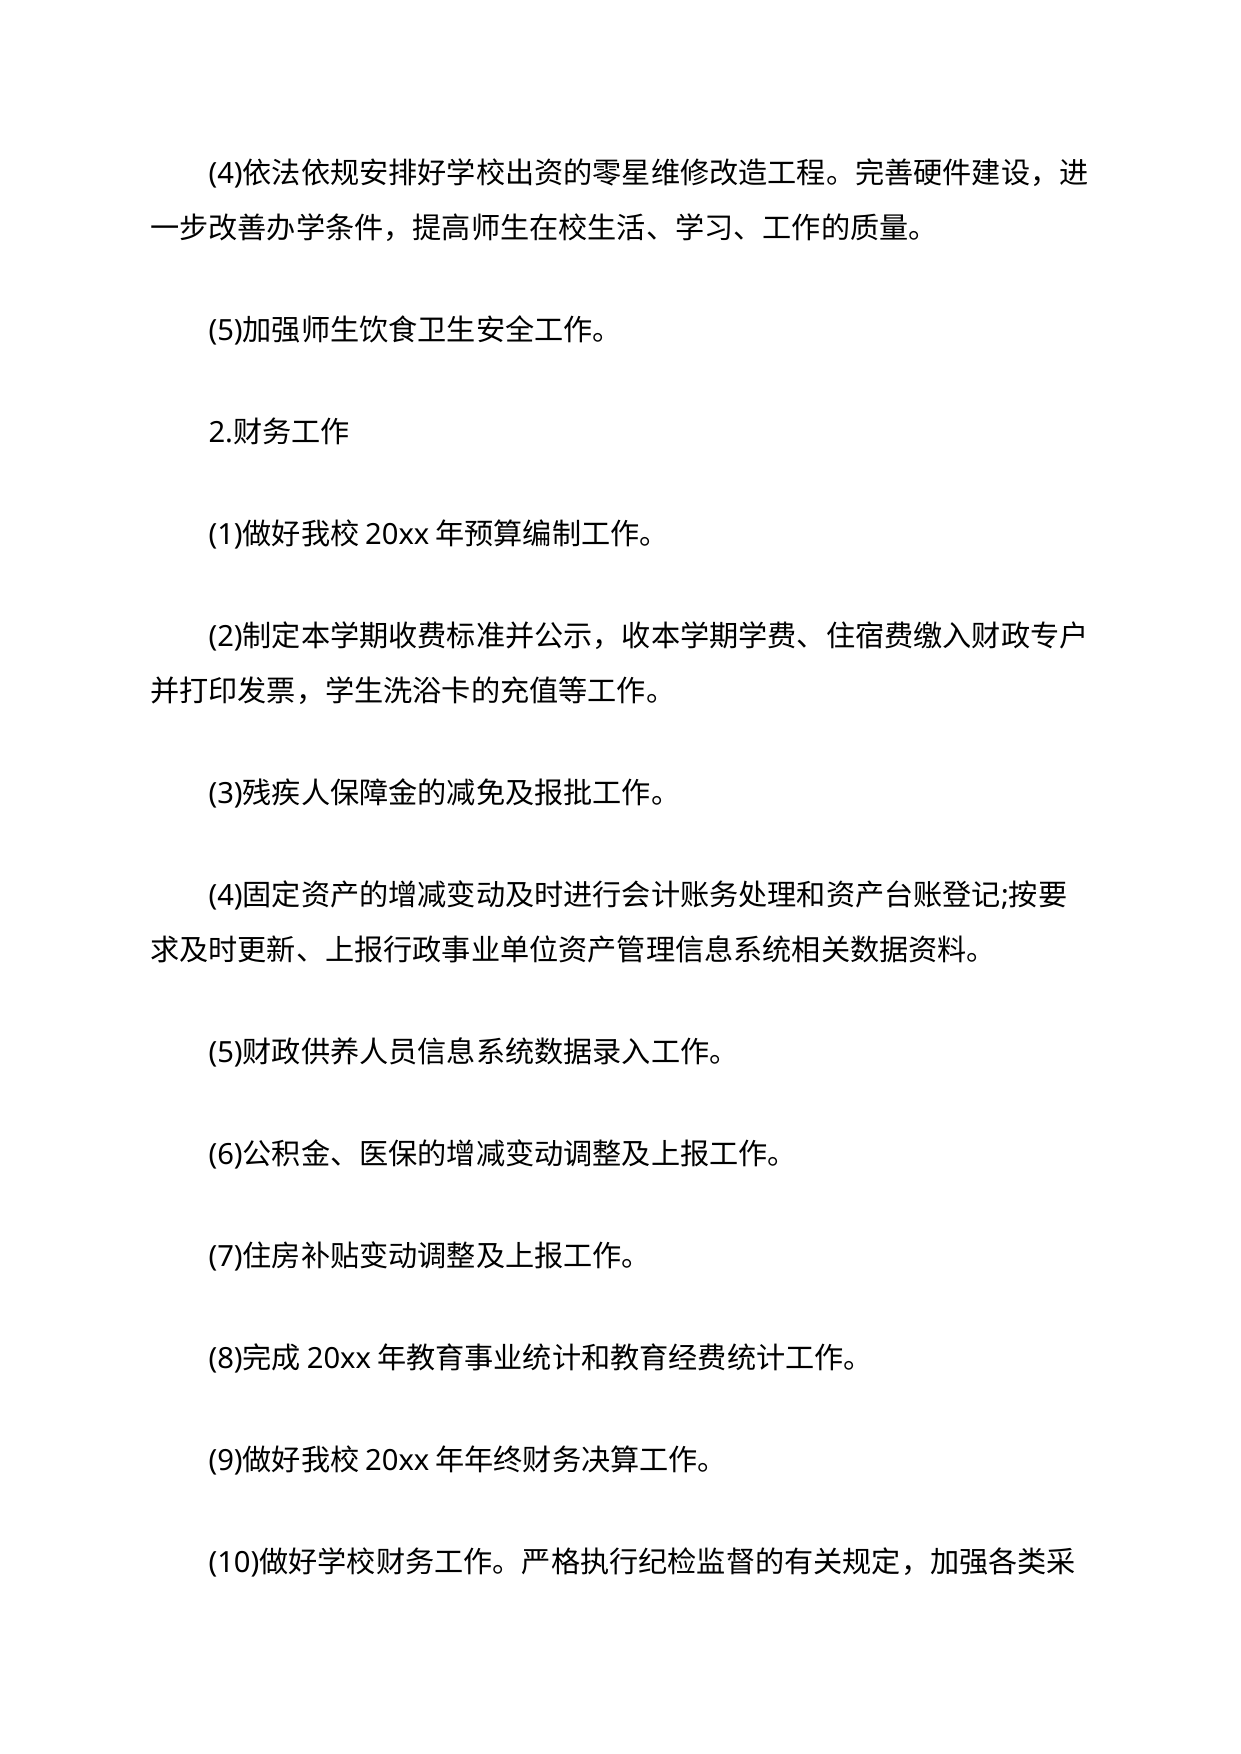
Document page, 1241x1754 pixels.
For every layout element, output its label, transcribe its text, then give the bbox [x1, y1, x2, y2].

text (4)依法依规安排好学校出资的零星维修改造工程。完善硬件建设，进一步改善办学条件，提高师生在校生活、学习、工作的质量。 [150, 150, 1090, 247]
text (2)制定本学期收费标准并公示，收本学期学费、住宿费缴入财政专户并打印发票，学生洗浴卡的充值等工作。 [150, 613, 1090, 710]
text (3)残疾人保障金的减免及报批工作。 [150, 769, 1090, 812]
text (1)做好我校20xx年预算编制工作。 [150, 511, 1090, 553]
text 2.财务工作 [150, 409, 1090, 451]
text (6)公积金、医保的增减变动调整及上报工作。 [150, 1130, 1090, 1173]
text (9)做好我校20xx年年终财务决算工作。 [150, 1436, 1090, 1478]
text (7)住房补贴变动调整及上报工作。 [150, 1232, 1090, 1274]
text (5)财政供养人员信息系统数据录入工作。 [150, 1028, 1090, 1071]
text (5)加强师生饮食卫生安全工作。 [150, 307, 1090, 349]
text (8)完成20xx年教育事业统计和教育经费统计工作。 [150, 1334, 1090, 1377]
text (4)固定资产的增减变动及时进行会计账务处理和资产台账登记;按要求及时更新、上报行政事业单位资产管理信息系统相关数据资料。 [150, 871, 1090, 969]
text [150, 1538, 1090, 1581]
